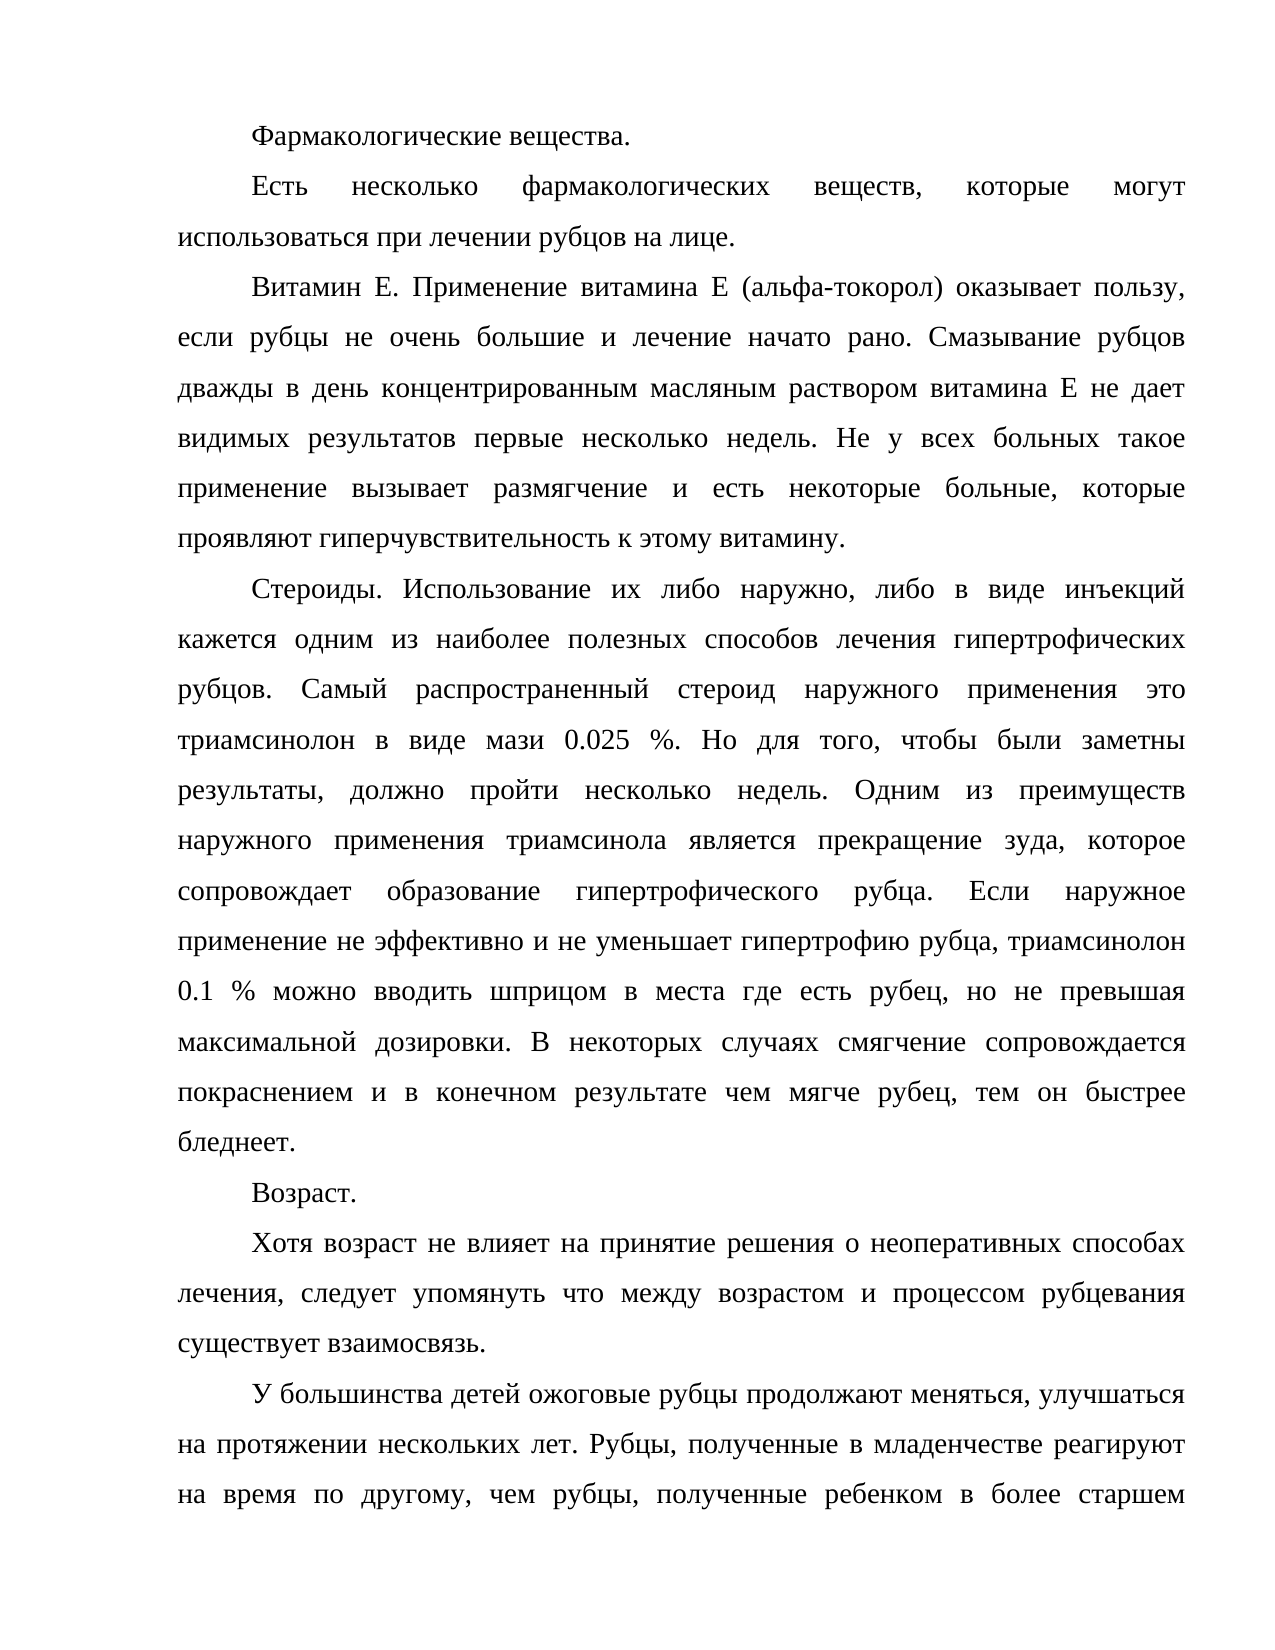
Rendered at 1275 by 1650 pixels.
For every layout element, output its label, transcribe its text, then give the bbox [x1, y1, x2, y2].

text Стероиды. Использование их либо наружно, либо в виде инъекций кажется одним из наиболее полезных способов лечения гипертрофических рубцов. Самый распространенный стероид наружного применения это триамсинолон в виде мази 0.025 %. Но для того, чтобы были заметны результаты, должно пройти несколько недель. Одним из преимуществ наружного применения триамсинола является прекращение зуда, которое сопровождает образование гипертрофического рубца. Если наружное применение не эффективно и не уменьшает гипертрофию рубца, триамсинолон 0.1 % можно вводить шприцом в места где есть рубец, но не превышая максимальной дозировки. В некоторых случаях смягчение сопровождается покраснением и в конечном результате чем мягче рубец, тем он быстрее бледнеет. [177, 571, 1186, 1158]
text Возраст. [177, 1175, 1186, 1208]
text Фармакологические вещества. [177, 118, 1186, 152]
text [177, 1376, 1186, 1510]
text Хотя возраст не влияет на принятие решения о неоперативных способах лечения, следует упомянуть что между возрастом и процессом рубцевания существует взаимосвязь. [177, 1225, 1186, 1359]
text Есть несколько фармакологических веществ, которые могут использоваться при лечении рубцов на лице. [177, 168, 1186, 252]
text Витамин Е. Применение витамина Е (альфа-токорол) оказывает пользу, если рубцы не очень большие и лечение начато рано. Смазывание рубцов дважды в день концентрированным масляным раствором витамина Е не дает видимых результатов первые несколько недель. Не у всех больных такое применение вызывает размягчение и есть некоторые больные, которые проявляют гиперчувствительность к этому витамину. [177, 269, 1186, 554]
